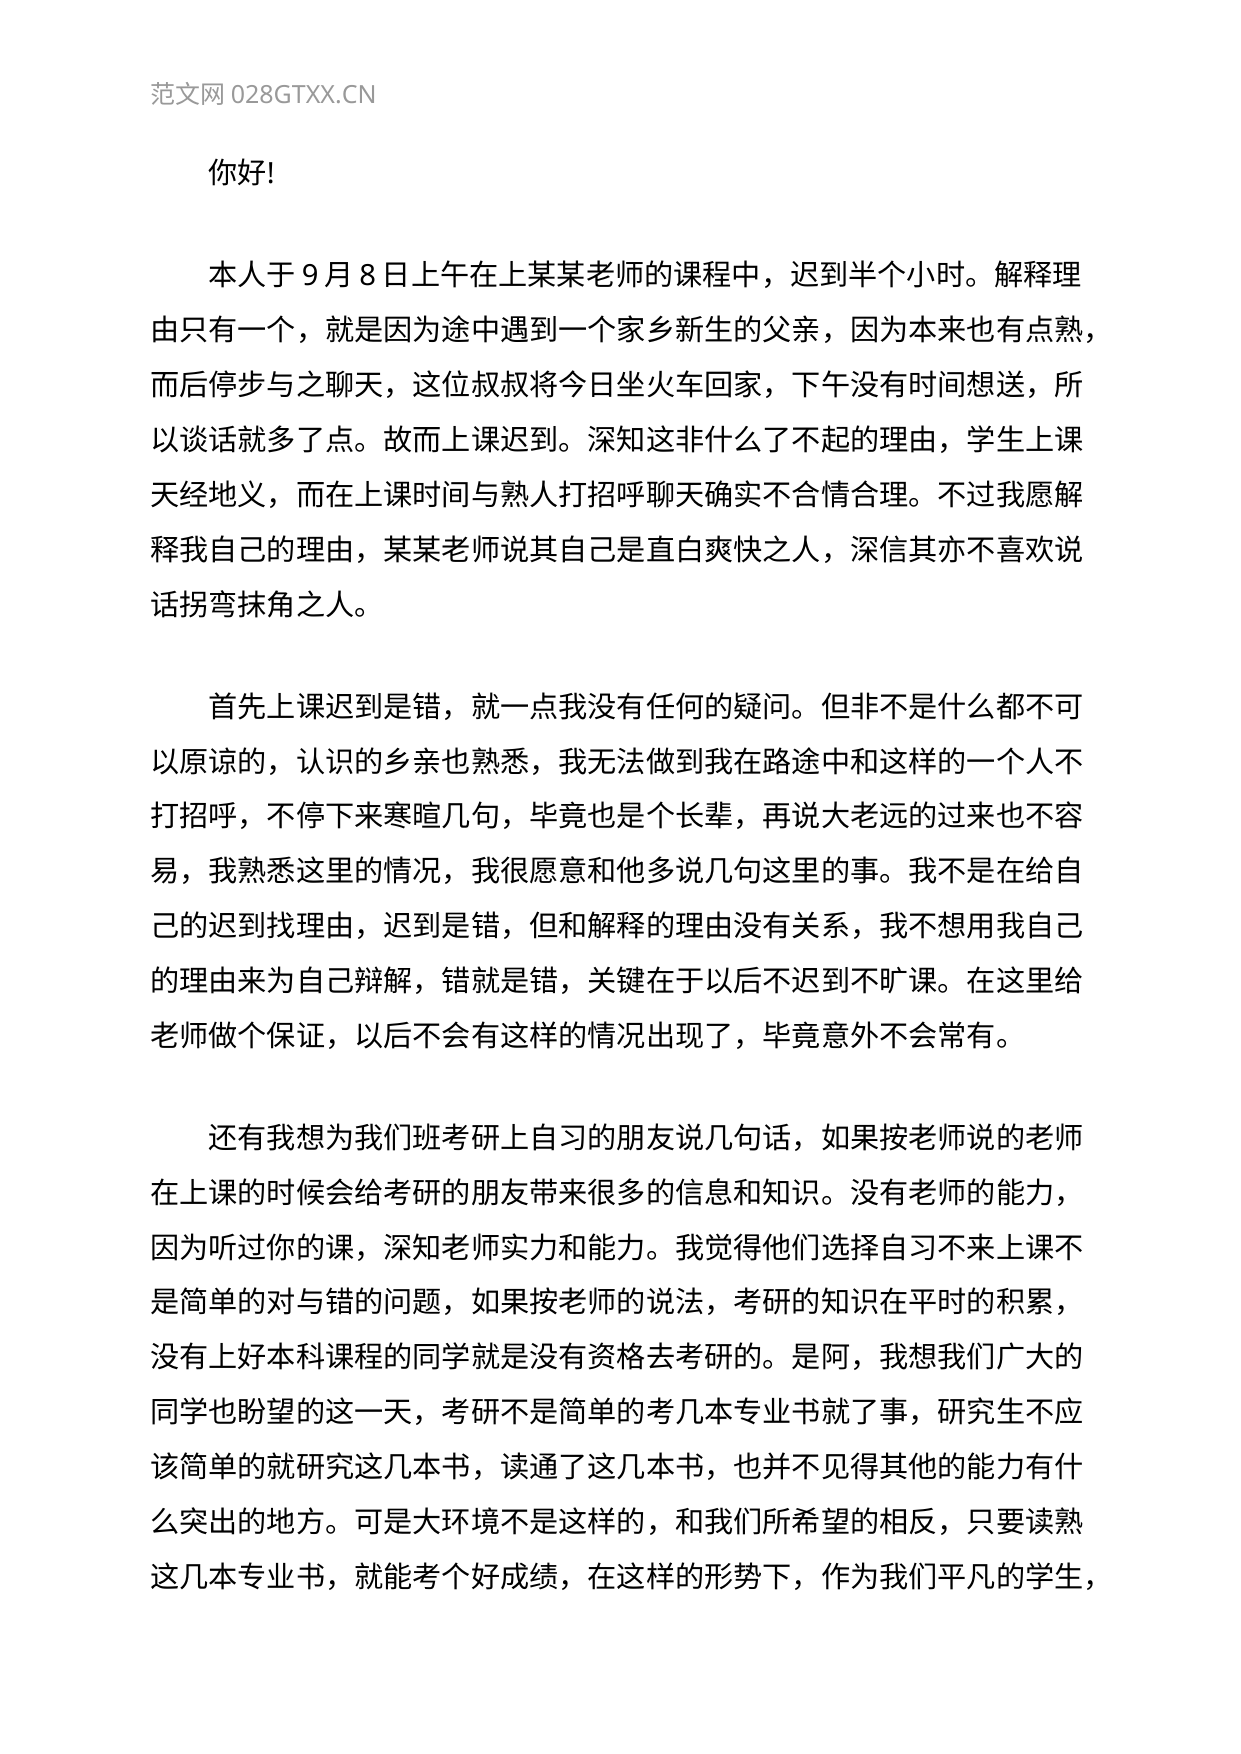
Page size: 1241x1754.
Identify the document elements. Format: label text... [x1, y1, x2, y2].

text 本人于9月8日上午在上某某老师的课程中，迟到半个小时。解释理由只有一个，就是因为途中遇到一个家乡新生的父亲，因为本来也有点熟，而后停步与之聊天，这位叔叔将今日坐火车回家，下午没有时间想送，所以谈话就多了点。故而上课迟到。深知这非什么了不起的理由，学生上课天经地义，而在上课时间与熟人打招呼聊天确实不合情合理。不过我愿解释我自己的理由，某某老师说其自己是直白爽快之人，深信其亦不喜欢说话拐弯抹角之人。 [150, 252, 1090, 624]
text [150, 1114, 1090, 1596]
text 你好! [150, 150, 1090, 192]
text 首先上课迟到是错，就一点我没有任何的疑问。但非不是什么都不可以原谅的，认识的乡亲也熟悉，我无法做到我在路途中和这样的一个人不打招呼，不停下来寒暄几句，毕竟也是个长辈，再说大老远的过来也不容易，我熟悉这里的情况，我很愿意和他多说几句这里的事。我不是在给自己的迟到找理由，迟到是错，但和解释的理由没有关系，我不想用我自己的理由来为自己辩解，错就是错，关键在于以后不迟到不旷课。在这里给老师做个保证，以后不会有这样的情况出现了，毕竟意外不会常有。 [150, 683, 1090, 1055]
